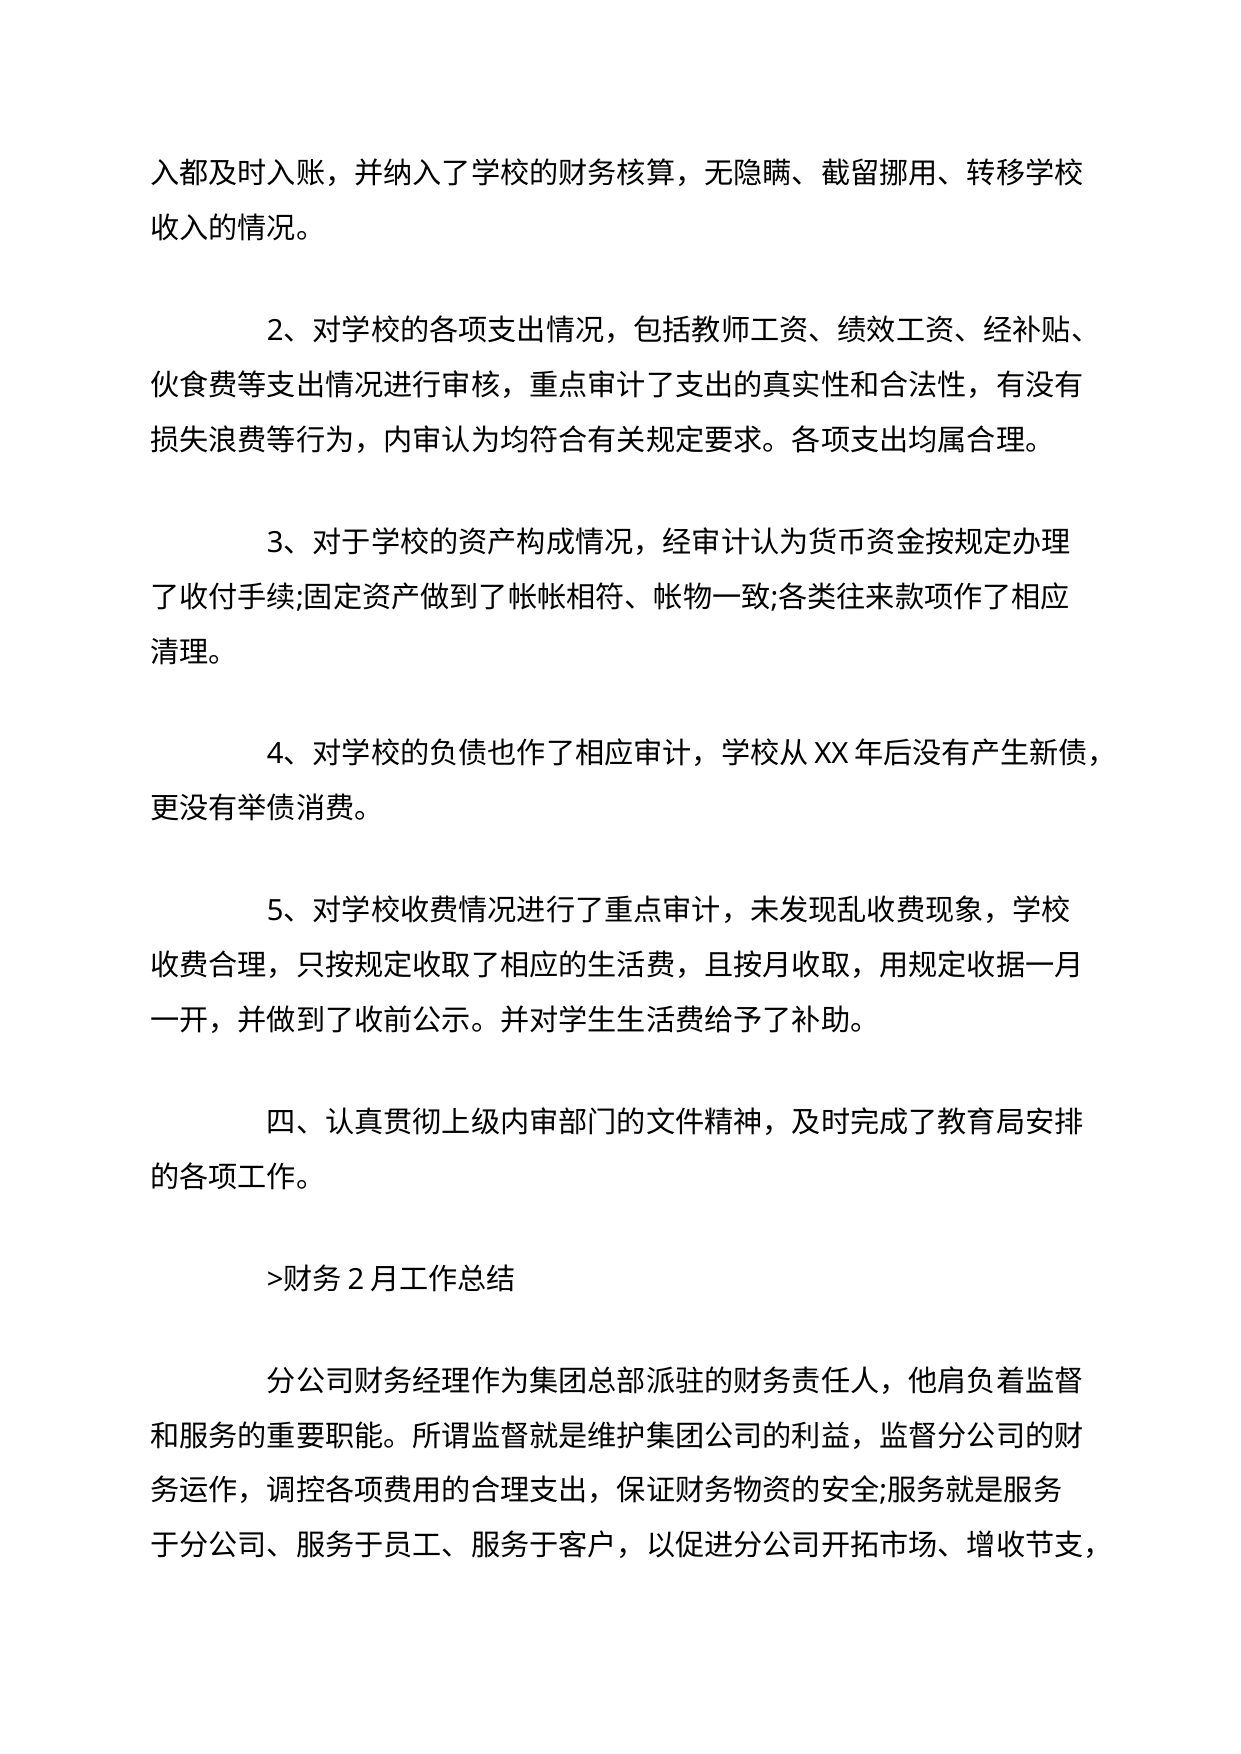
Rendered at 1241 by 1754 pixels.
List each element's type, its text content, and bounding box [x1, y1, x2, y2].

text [150, 150, 1090, 247]
text >财务2月工作总结 [150, 1255, 1090, 1298]
text 5、对学校收费情况进行了重点审计，未发现乱收费现象，学校收费合理，只按规定收取了相应的生活费，且按月收取，用规定收据一月一开，并做到了收前公示。并对学生生活费给予了补助。 [150, 887, 1090, 1039]
text 2、对学校的各项支出情况，包括教师工资、绩效工资、经补贴、伙食费等支出情况进行审核，重点审计了支出的真实性和合法性，有没有损失浪费等行为，内审认为均符合有关规定要求。各项支出均属合理。 [150, 307, 1090, 459]
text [150, 1357, 1090, 1564]
text 3、对于学校的资产构成情况，经审计认为货币资金按规定办理了收付手续;固定资产做到了帐帐相符、帐物一致;各类往来款项作了相应清理。 [150, 518, 1090, 671]
text 4、对学校的负债也作了相应审计，学校从XX年后没有产生新债，更没有举债消费。 [150, 730, 1090, 827]
text 四、认真贯彻上级内审部门的文件精神，及时完成了教育局安排的各项工作。 [150, 1098, 1090, 1196]
